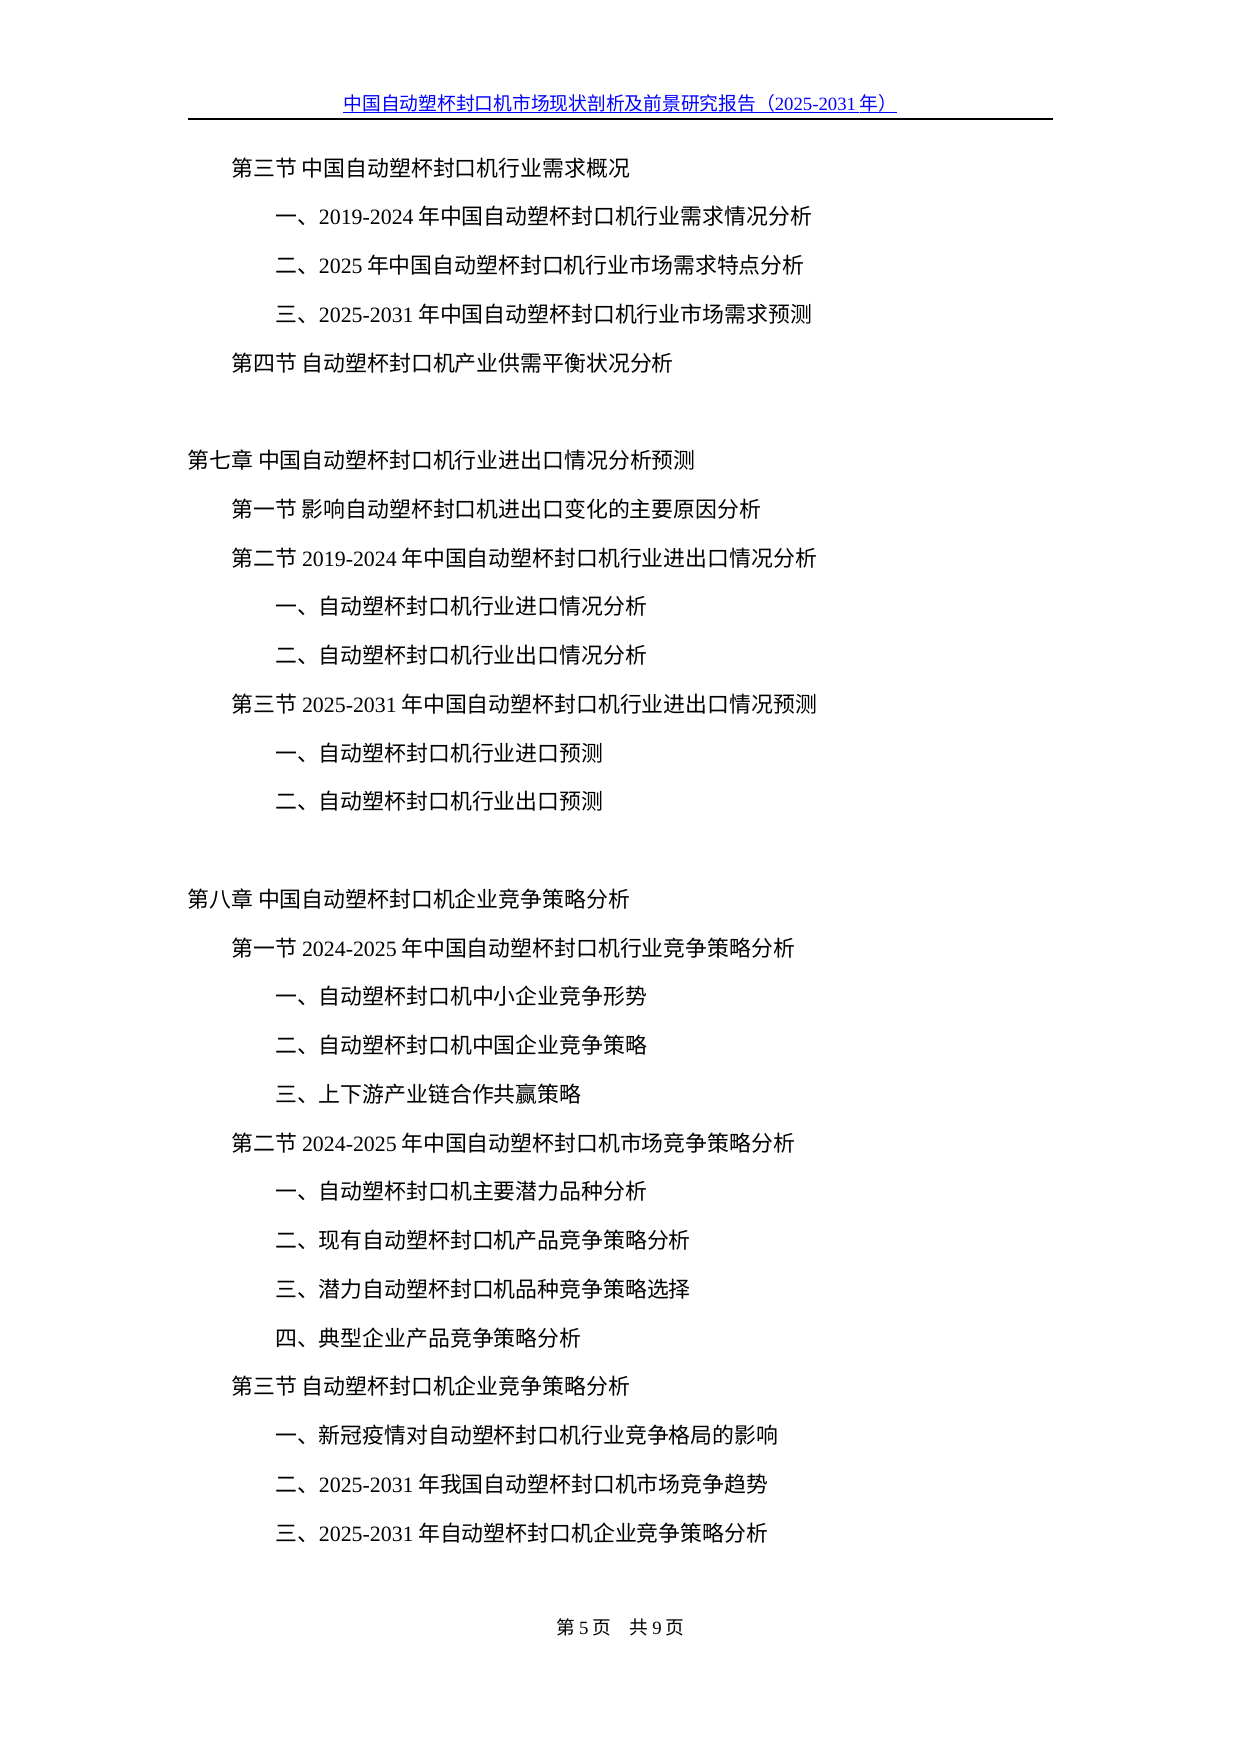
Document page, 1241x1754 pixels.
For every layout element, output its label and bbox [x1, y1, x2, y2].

text [187, 150, 1053, 1548]
